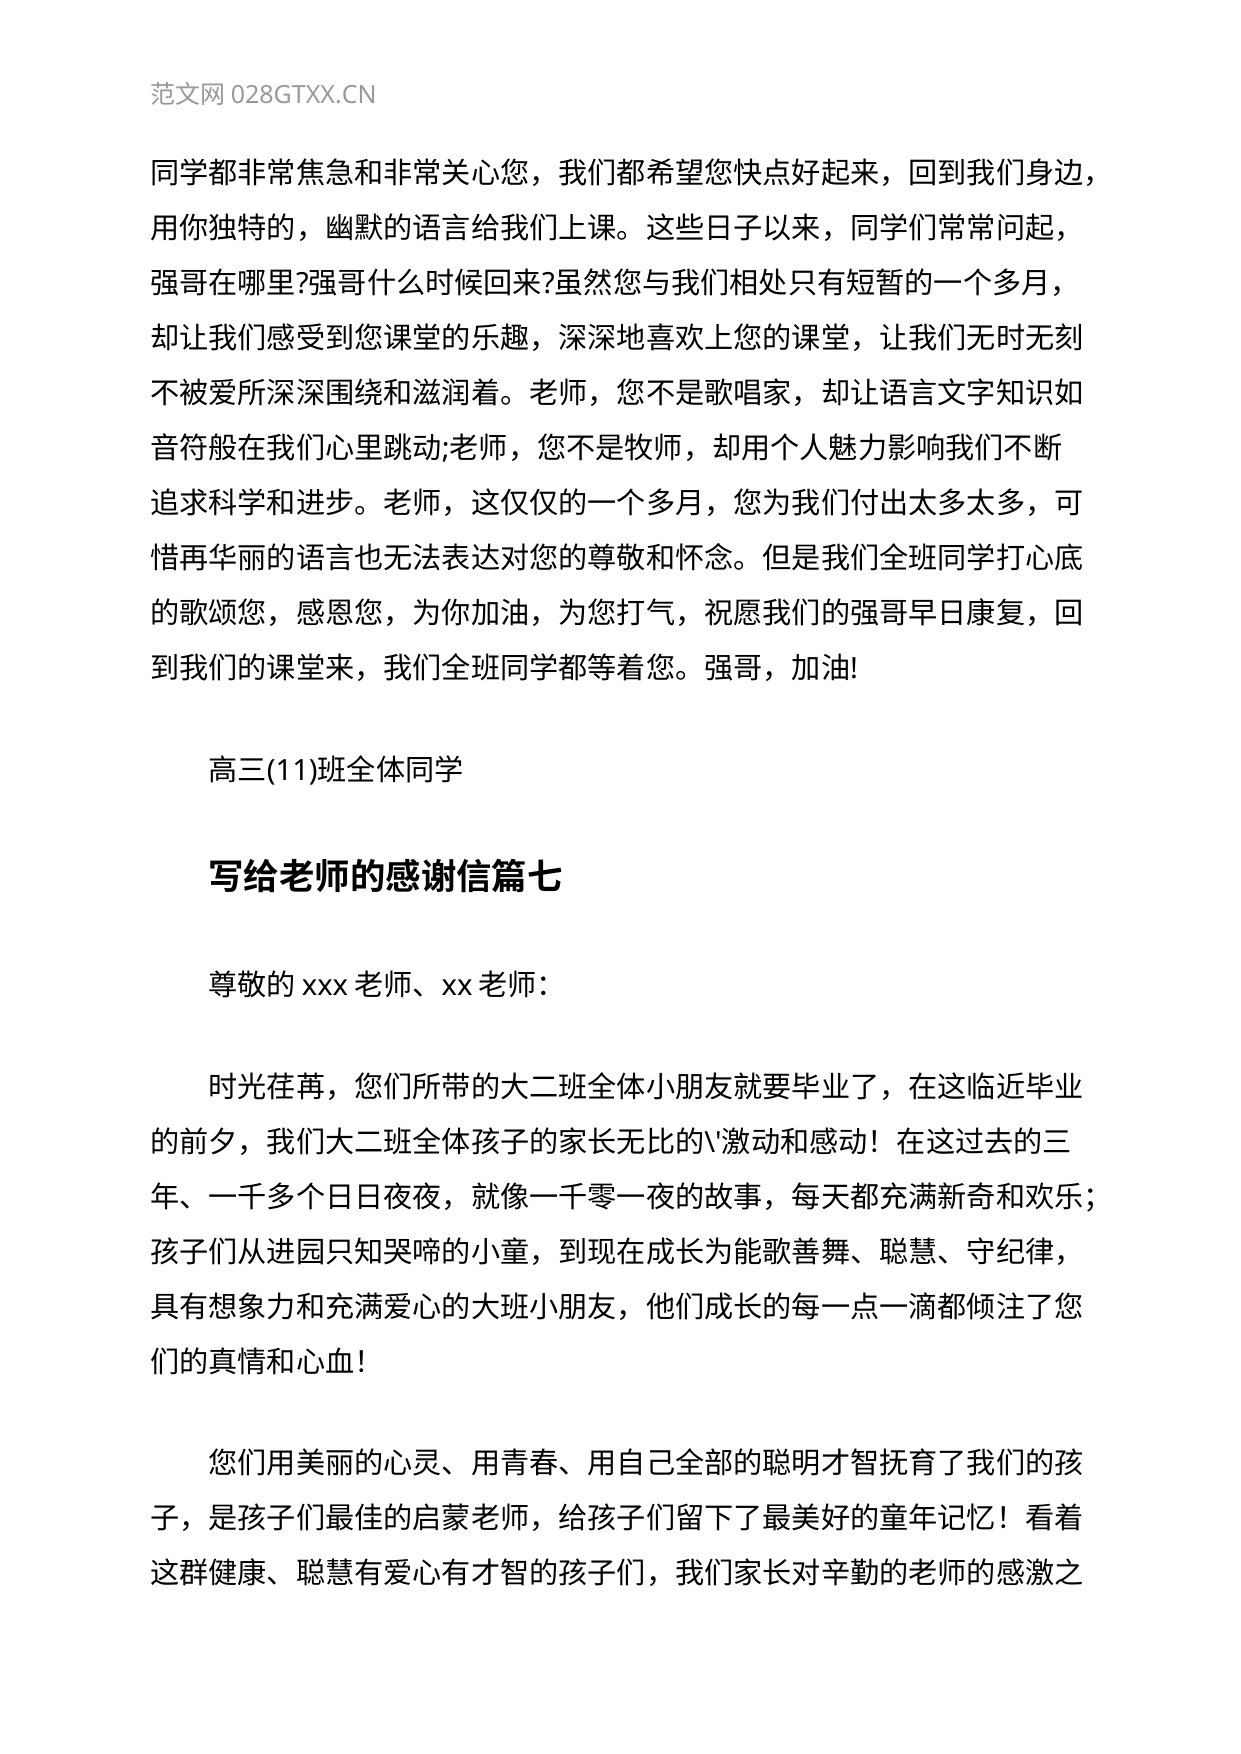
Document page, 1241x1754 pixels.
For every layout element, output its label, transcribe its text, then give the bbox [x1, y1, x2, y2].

text 写给老师的感谢信篇七 [150, 848, 1090, 899]
text 高三(11)班全体同学 [150, 746, 1090, 789]
text 时光荏苒，您们所带的大二班全体小朋友就要毕业了，在这临近毕业的前夕，我们大二班全体孩子的家长无比的\'激动和感动！在这过去的三年、一千多个日日夜夜，就像一千零一夜的故事，每天都充满新奇和欢乐；孩子们从进园只知哭啼的小童，到现在成长为能歌善舞、聪慧、守纪律，具有想象力和充满爱心的大班小朋友，他们成长的每一点一滴都倾注了您们的真情和心血！ [150, 1064, 1090, 1381]
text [150, 150, 1090, 687]
text 尊敬的xxx老师、xx老师： [150, 962, 1090, 1004]
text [150, 1440, 1090, 1592]
